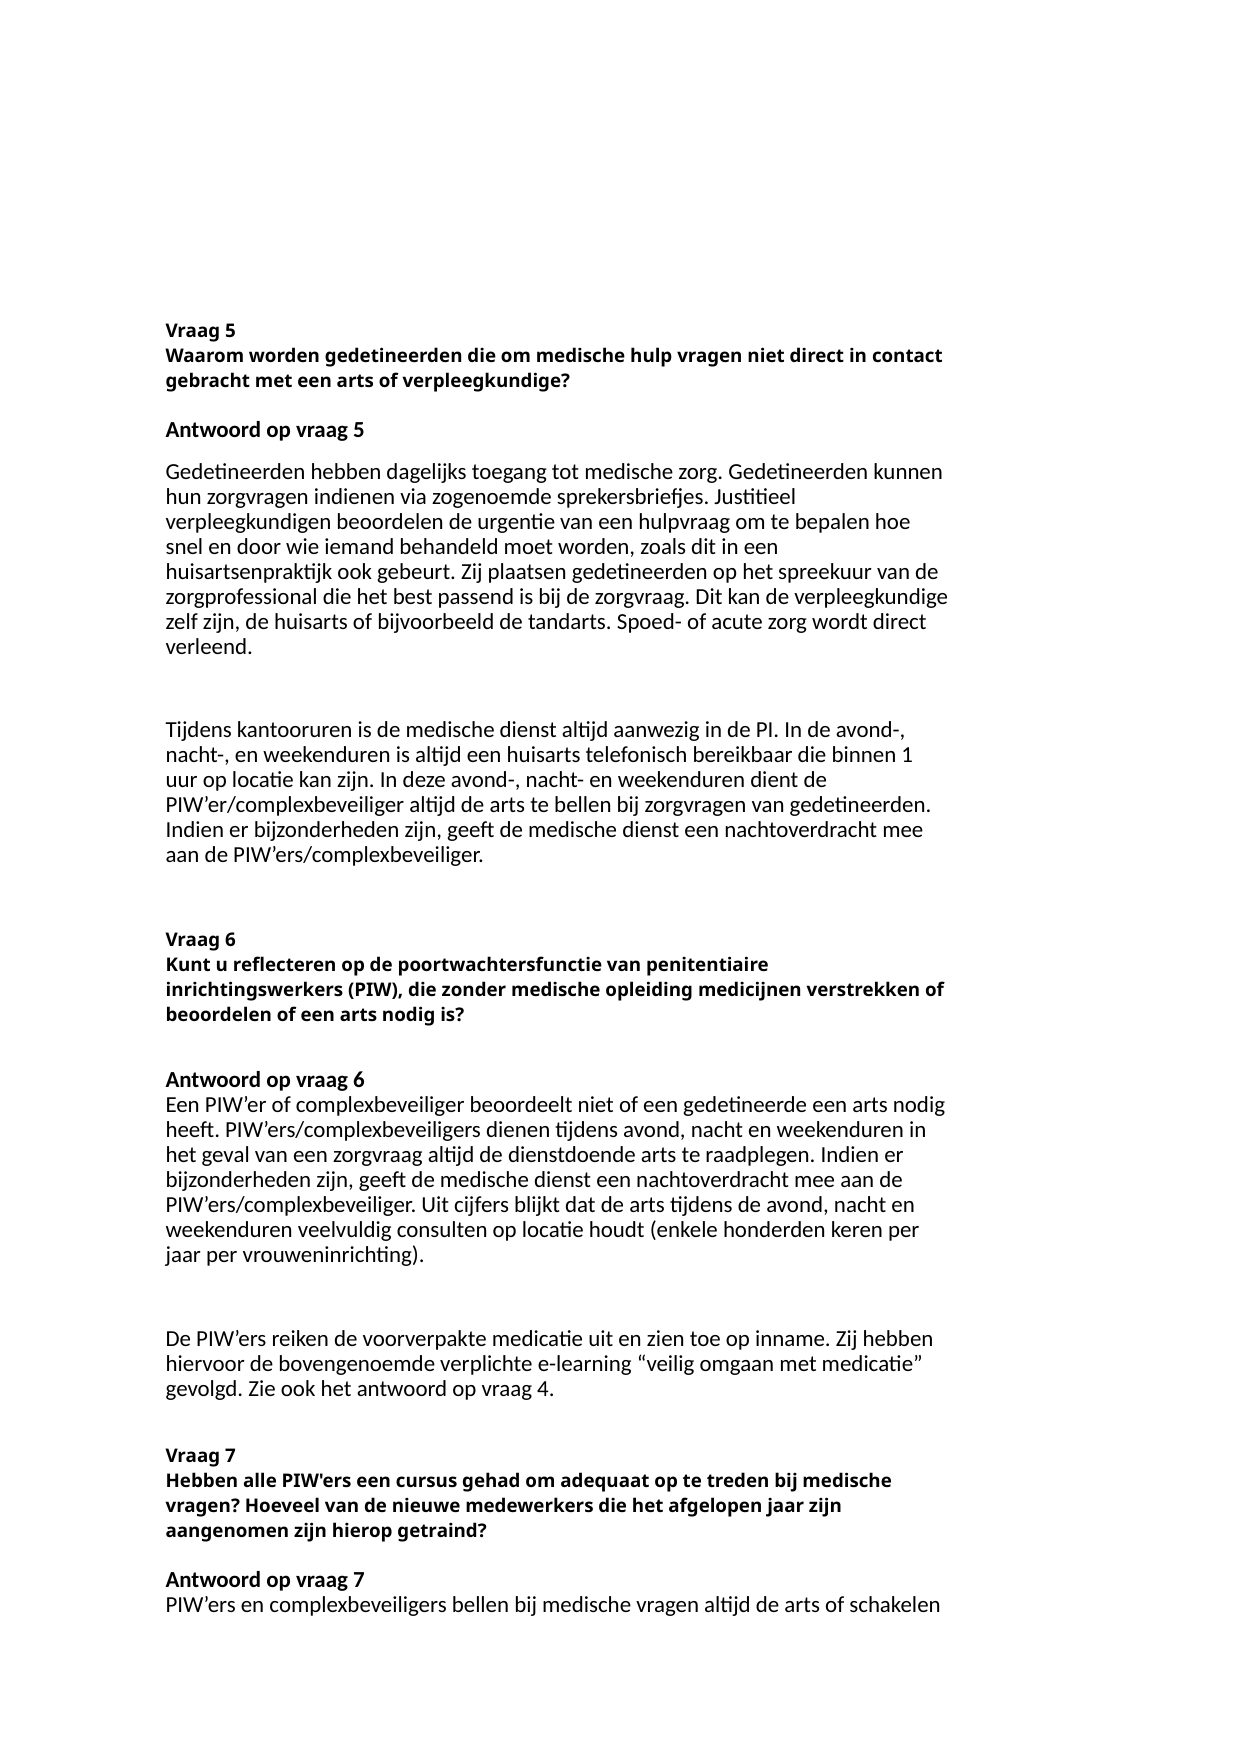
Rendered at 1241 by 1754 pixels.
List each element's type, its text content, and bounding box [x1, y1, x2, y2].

text De PIW’ers reiken de voorverpakte medicatie uit en zien toe op inname. Zij hebben hiervoor de bovengenoemde verplichte e-learning “veilig omgaan met medicatie” gevolgd. Zie ook het antwoord op vraag 4. [165, 1326, 951, 1401]
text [165, 1568, 951, 1618]
text Gedetineerden hebben dagelijks toegang tot medische zorg. Gedetineerden kunnen hun zorgvragen indienen via zogenoemde sprekersbriefjes. Justitieel verpleegkundigen beoordelen de urgentie van een hulpvraag om te bepalen hoe snel en door wie iemand behandeld moet worden, zoals dit in een huisartsenpraktijk ook gebeurt. Zij plaatsen gedetineerden op het spreekuur van de zorgprofessional die het best passend is bij de zorgvraag. Dit kan de verpleegkundige zelf zijn, de huisarts of bijvoorbeeld de tandarts. Spoed- of acute zorg wordt direct verleend. [165, 459, 951, 659]
text Vraag 7 Hebben alle PIW'ers een cursus gehad om adequaat op te treden bij medische vragen? Hoeveel van de nieuwe medewerkers die het afgelopen jaar zijn aangenomen zijn hierop getraind? [165, 1443, 951, 1543]
text Antwoord op vraag 5 [165, 418, 951, 443]
text Vraag 6 Kunt u reflecteren op de poortwachtersfunctie van penitentiaire inrichtingswerkers (PIW), die zonder medische opleiding medicijnen verstrekken of beoordelen of een arts nodig is? [165, 926, 951, 1026]
text Antwoord op vraag 6 Een PIW’er of complexbeveiliger beoordeelt niet of een gedetineerde een arts nodig heeft. PIW’ers/complexbeveiligers dienen tijdens avond, nacht en weekenduren in het geval van een zorgvraag altijd de dienstdoende arts te raadplegen. Indien er bijzonderheden zijn, geeft de medische dienst een nachtoverdracht mee aan de PIW’ers/complexbeveiliger. Uit cijfers blijkt dat de arts tijdens de avond, nacht en weekenduren veelvuldig consulten op locatie houdt (enkele honderden keren per jaar per vrouweninrichting). [165, 1068, 951, 1268]
text Tijdens kantooruren is de medische dienst altijd aanwezig in de PI. In de avond-, nacht-, en weekenduren is altijd een huisarts telefonisch bereikbaar die binnen 1 uur op locatie kan zijn. In deze avond-, nacht- en weekenduren dient de PIW’er/complexbeveiliger altijd de arts te bellen bij zorgvragen van gedetineerden. Indien er bijzonderheden zijn, geeft de medische dienst een nachtoverdracht mee aan de PIW’ers/complexbeveiliger. [165, 718, 951, 868]
text Vraag 5 Waarom worden gedetineerden die om medische hulp vragen niet direct in contact gebracht met een arts of verpleegkundige? [165, 318, 951, 393]
